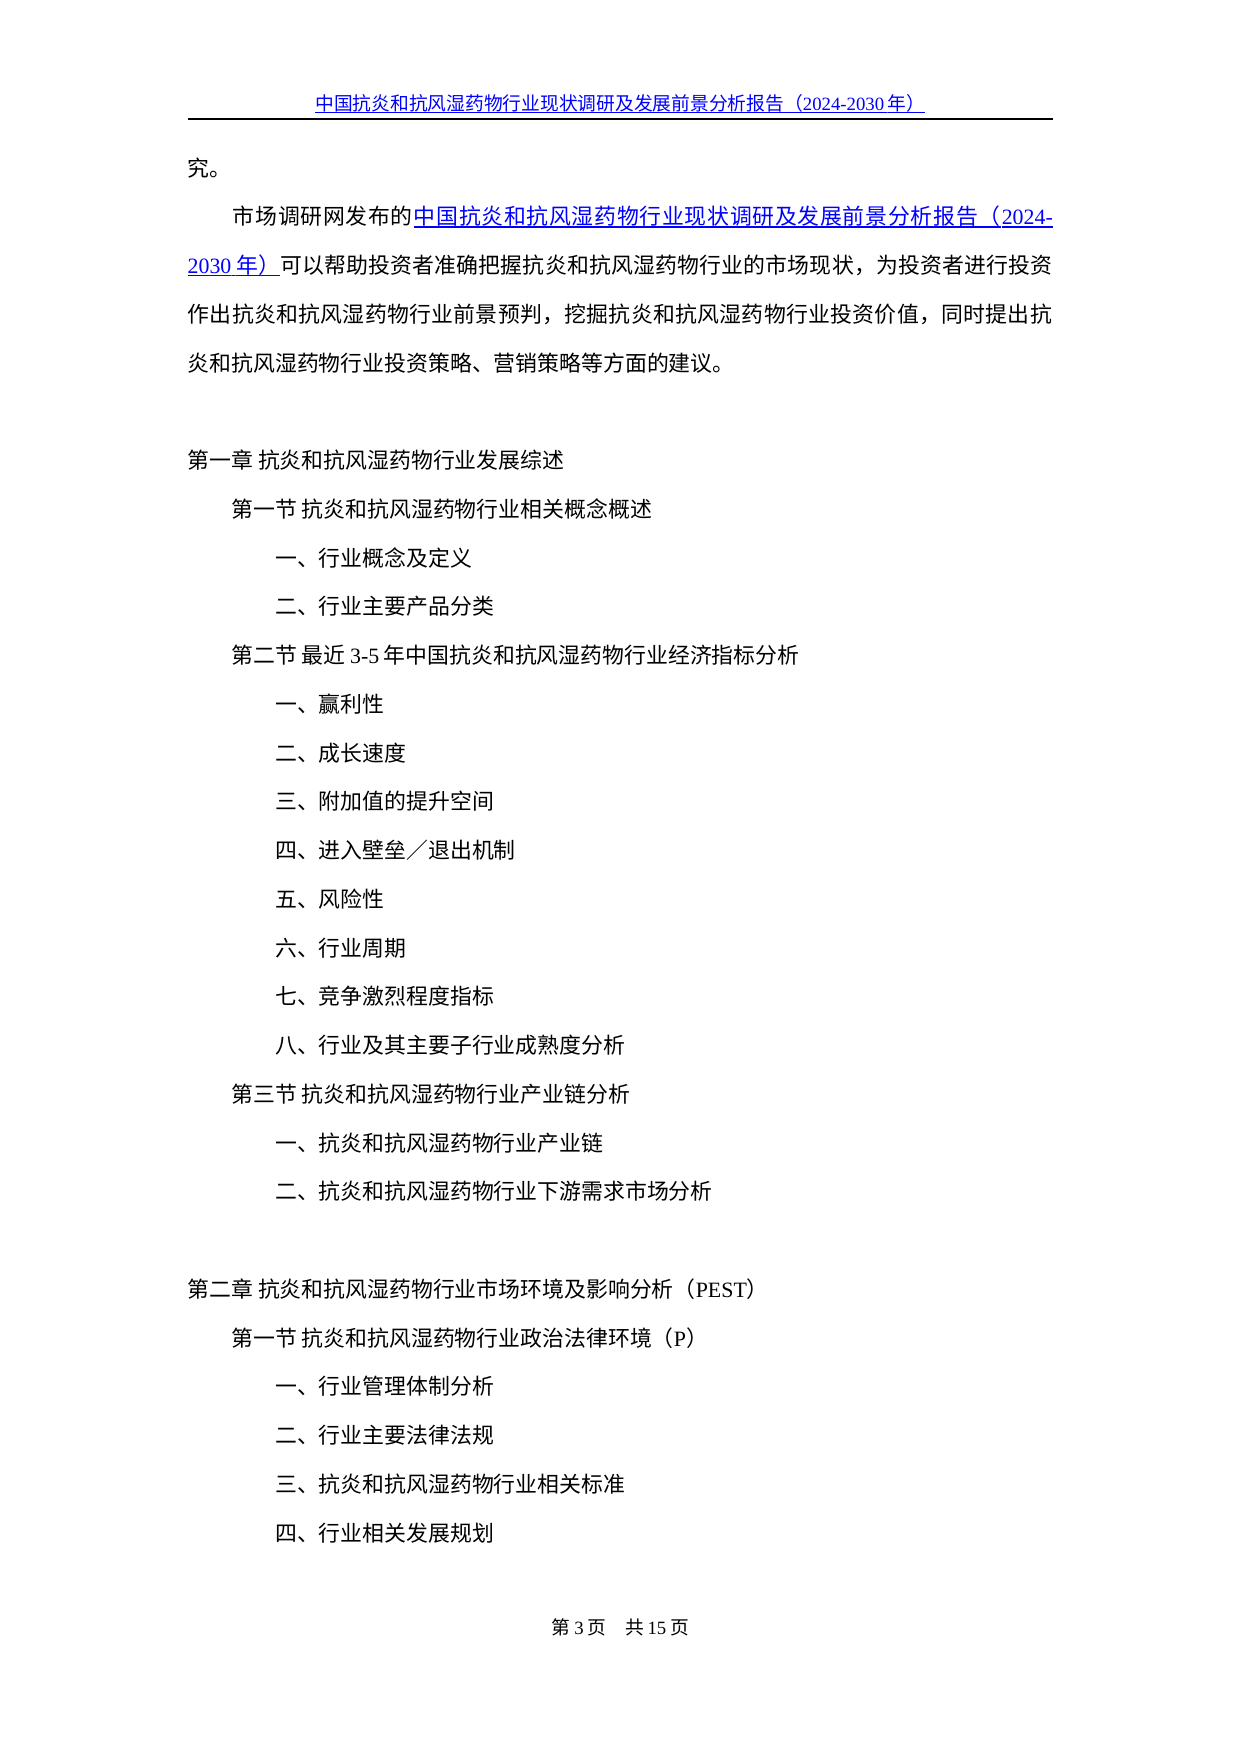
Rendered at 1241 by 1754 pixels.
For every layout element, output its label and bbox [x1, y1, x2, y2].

text [187, 150, 1053, 1548]
